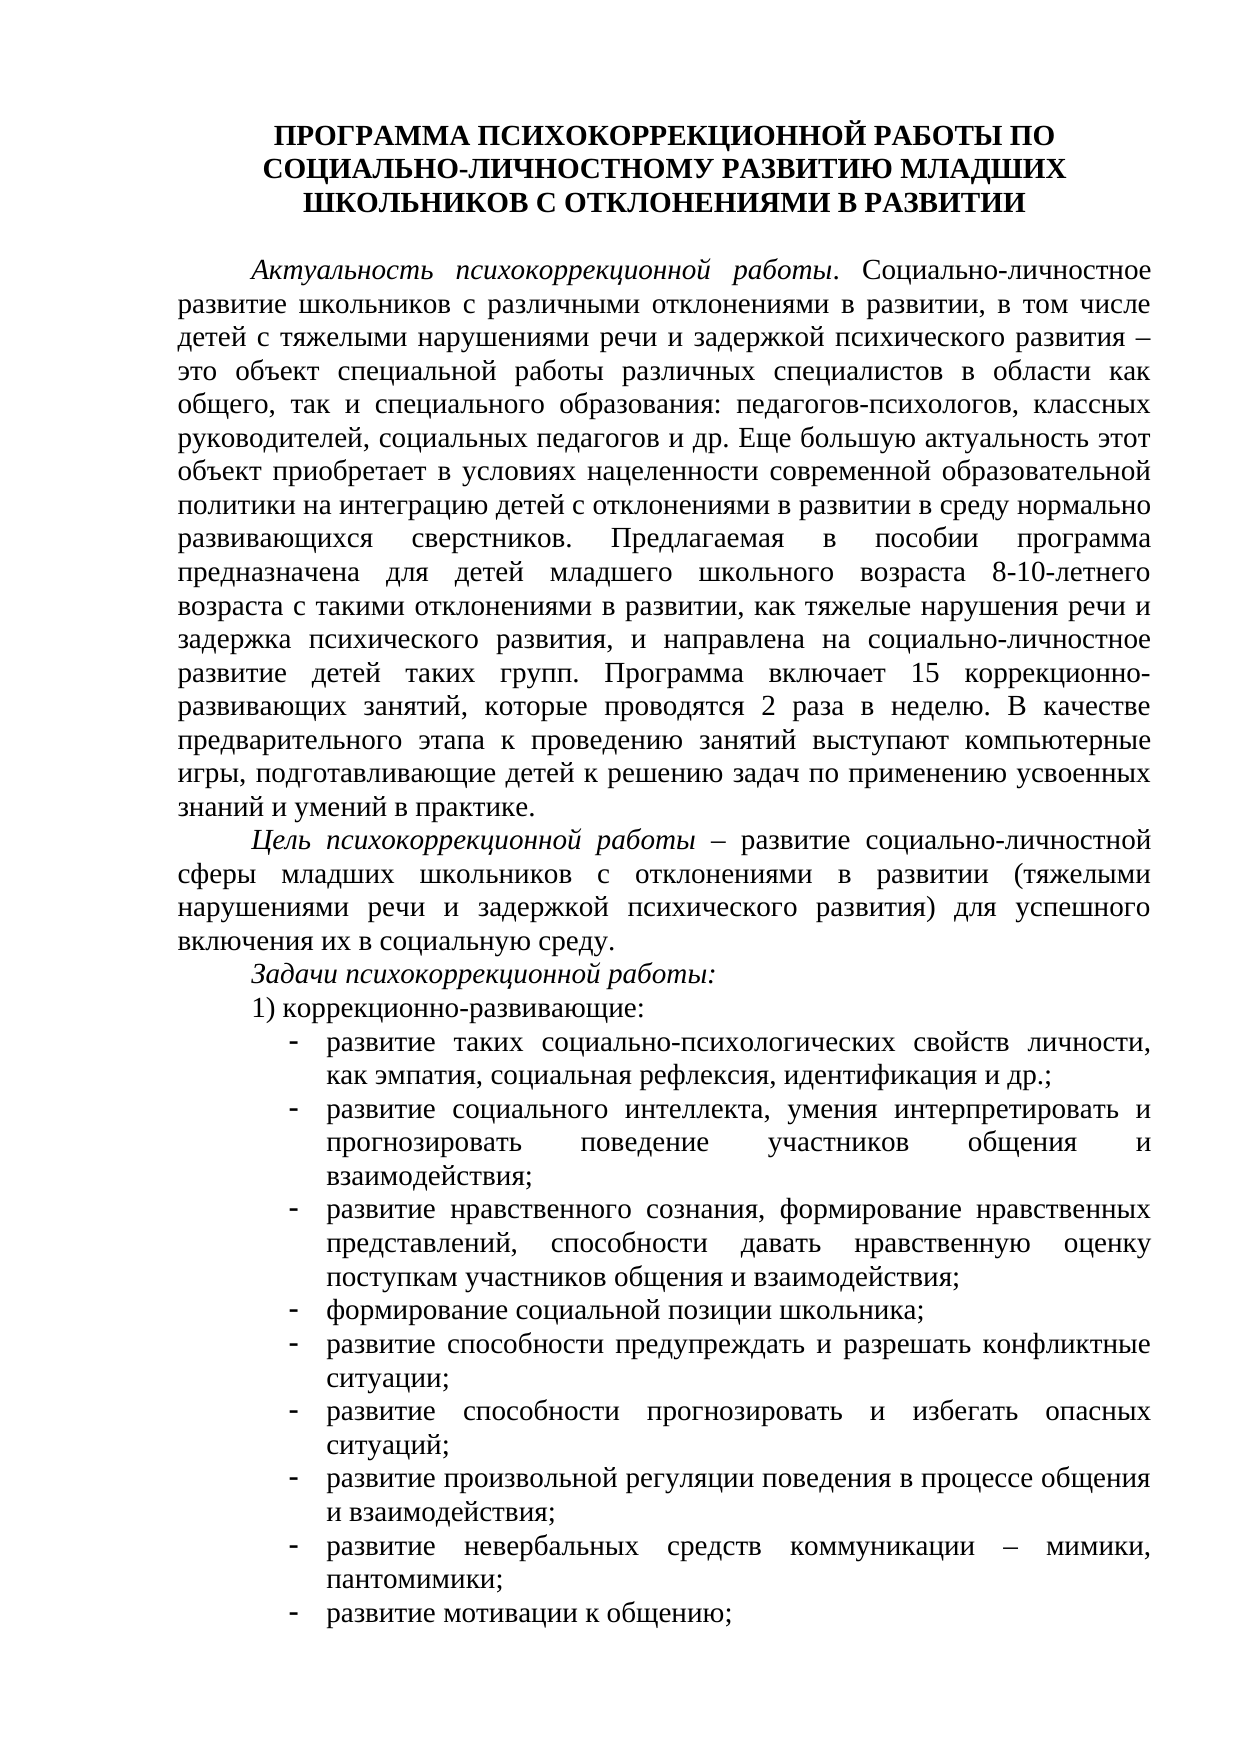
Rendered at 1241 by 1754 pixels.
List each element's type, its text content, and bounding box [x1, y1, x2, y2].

list развитие таких социально-психологических свойств личности, как эмпатия, социальная рефлексия, идентификация и др.; [288, 1024, 1152, 1091]
list развитие нравственного сознания, формирование нравственных представлений, способности давать нравственную оценку поступкам участников общения и взаимодействия; [288, 1192, 1152, 1292]
list развитие невербальных средств коммуникации – мимики, пантомимики; [288, 1528, 1152, 1595]
list развитие способности прогнозировать и избегать опасных ситуаций; [288, 1393, 1152, 1460]
list развитие способности предупреждать и разрешать конфликтные ситуации; [288, 1326, 1152, 1393]
text Цель психокоррекционной работы – развитие социально-личностной сферы младших школьников с отклонениями в развитии (тяжелыми нарушениями речи и задержкой психического развития) для успешного включения их в социальную среду. [177, 822, 1152, 957]
list развитие произвольной регуляции поведения в процессе общения и взаимодействия; [288, 1460, 1152, 1528]
text 1) коррекционно-развивающие: [177, 990, 1152, 1024]
list формирование социальной позиции школьника; [288, 1292, 1152, 1326]
list развитие социального интеллекта, умения интерпретировать и прогнозировать поведение участников общения и взаимодействия; [288, 1091, 1152, 1192]
text Актуальность психокоррекционной работы. Социально-личностное развитие школьников с различными отклонениями в развитии, в том числе детей с тяжелыми нарушениями речи и задержкой психического развития – это объект специальной работы различных специалистов в области как общего, так и специального образования: педагогов-психологов, классных руководителей, социальных педагогов и др. Еще большую актуальность этот объект приобретает в условиях нацеленности современной образовательной политики на интеграцию детей с отклонениями в развитии в среду нормально развивающихся сверстников. Предлагаемая в пособии программа предназначена для детей младшего школьного возраста 8-10-летнего возраста с такими отклонениями в развитии, как тяжелые нарушения речи и задержка психического развития, и направлена на социально-личностное развитие детей таких групп. Программа включает 15 коррекционно-развивающих занятий, которые проводятся 2 раза в неделю. В качестве предварительного этапа к проведению занятий выступают компьютерные игры, подготавливающие детей к решению задач по применению усвоенных знаний и умений в практике. [177, 252, 1152, 822]
text Задачи психокоррекционной работы: [177, 957, 1152, 990]
list развитие мотивации к общению; [288, 1595, 1152, 1628]
text ПРОГРАММА ПСИХОКОРРЕКЦИОННОЙ РАБОТЫ ПО СОЦИАЛЬНО-ЛИЧНОСТНОМУ РАЗВИТИЮ МЛАДШИХ ШКОЛЬНИКОВ С ОТКЛОНЕНИЯМИ В РАЗВИТИИ [177, 118, 1152, 219]
